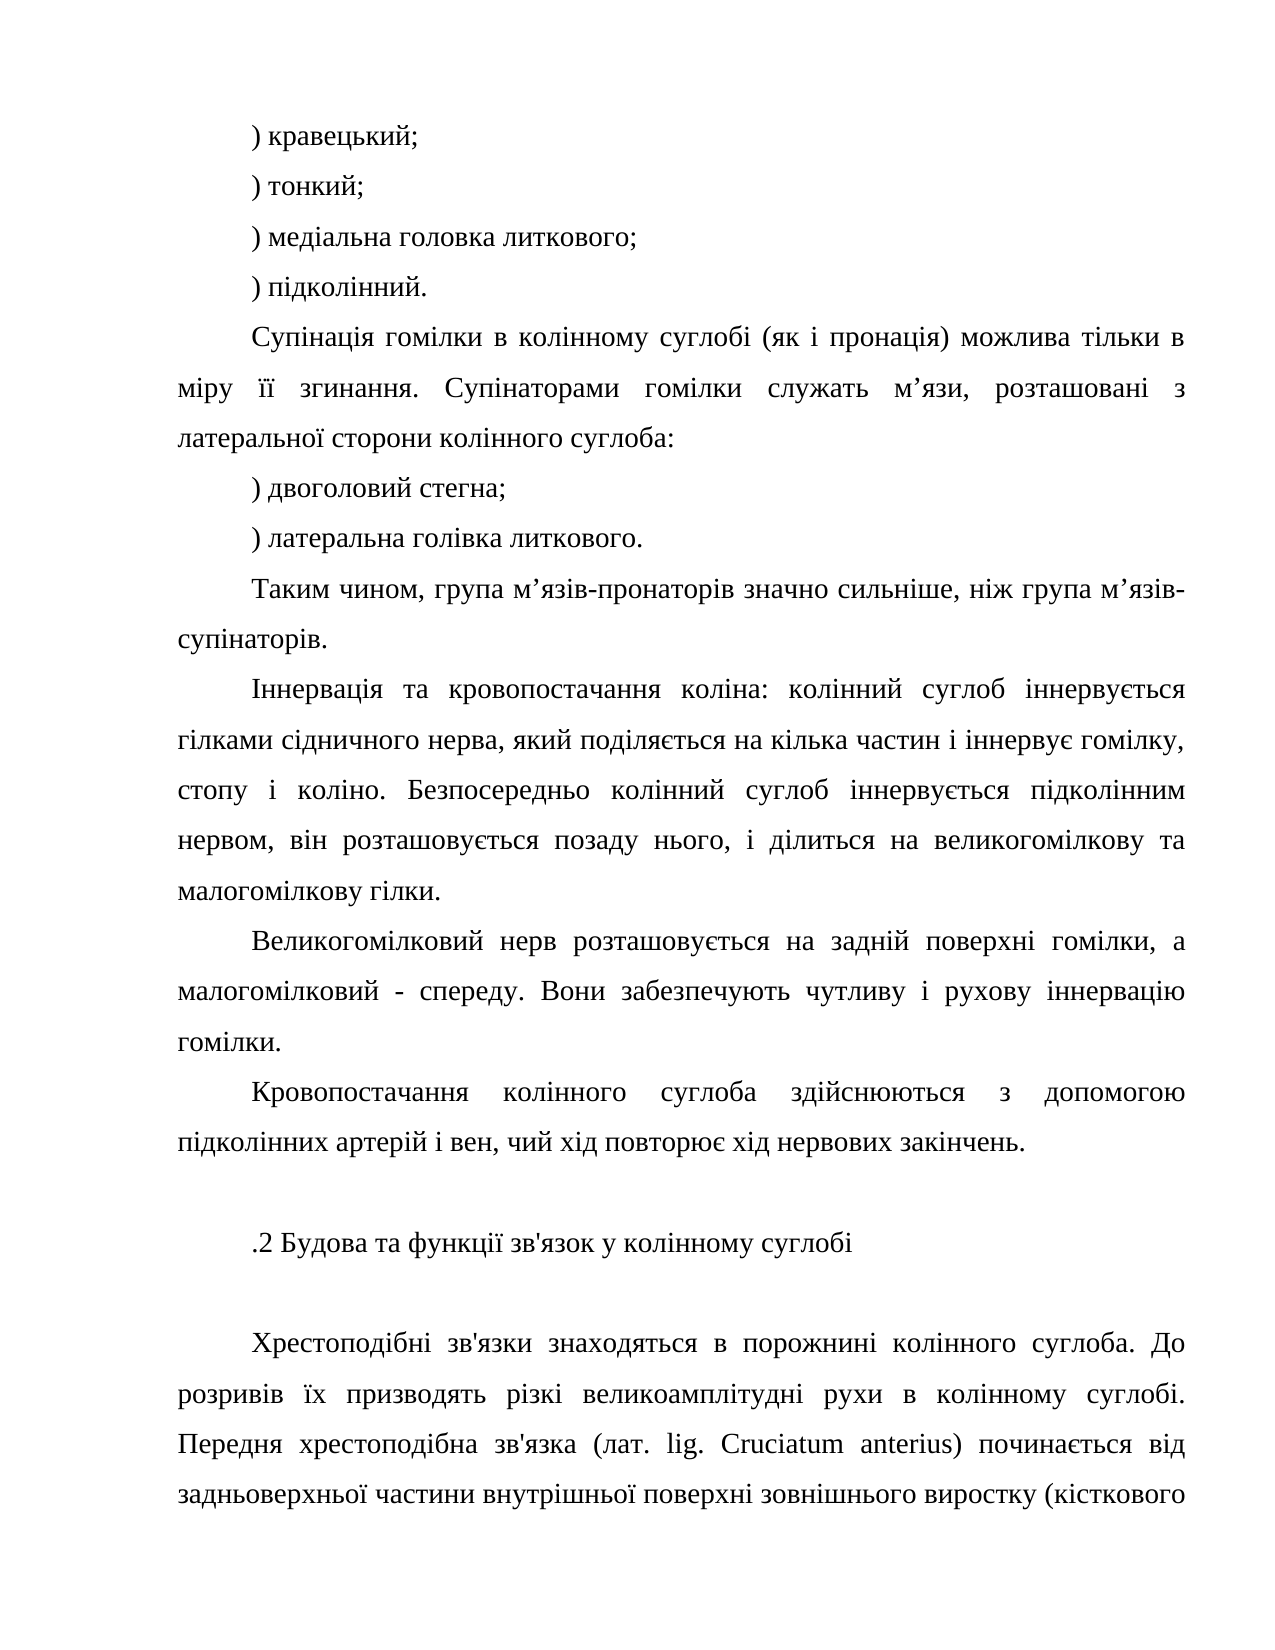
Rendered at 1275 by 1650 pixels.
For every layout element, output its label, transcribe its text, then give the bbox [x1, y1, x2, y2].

text Таким чином, група м’язів-пронаторів значно сильніше, ніж група м’язів-супінаторів. [177, 571, 1186, 655]
text Іннервація та кровопостачання коліна: колінний суглоб іннервується гілками сідничного нерва, який поділяється на кілька частин і іннервує гомілку, стопу і коліно. Безпосередньо колінний суглоб іннервується підколінним нервом, він розташовується позаду нього, і ділиться на великогомілкову та малогомілкову гілки. [177, 672, 1186, 906]
text ) латеральна голівка литкового. [177, 521, 1186, 554]
text Великогомілковий нерв розташовується на задній поверхні гомілки, а малогомілковий - спереду. Вони забезпечують чутливу і рухову іннервацію гомілки. [177, 923, 1186, 1057]
text .2 Будова та функції зв'язок у колінному суглобі [177, 1225, 1186, 1258]
text Кровопостачання колінного суглоба здійснюються з допомогою підколінних артерій і вен, чий хід повторює хід нервових закінчень. [177, 1074, 1186, 1158]
text ) медіальна головка литкового; [177, 219, 1186, 252]
text ) двоголовий стегна; [177, 470, 1186, 504]
text ) підколінний. [177, 269, 1186, 303]
text ) тонкий; [177, 168, 1186, 202]
text ) кравецький; [177, 118, 1186, 152]
text Супінація гомілки в колінному суглобі (як і пронація) можлива тільки в міру її згинання. Супінаторами гомілки служать м’язи, розташовані з латеральної сторони колінного суглоба: [177, 319, 1186, 453]
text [177, 1326, 1186, 1510]
